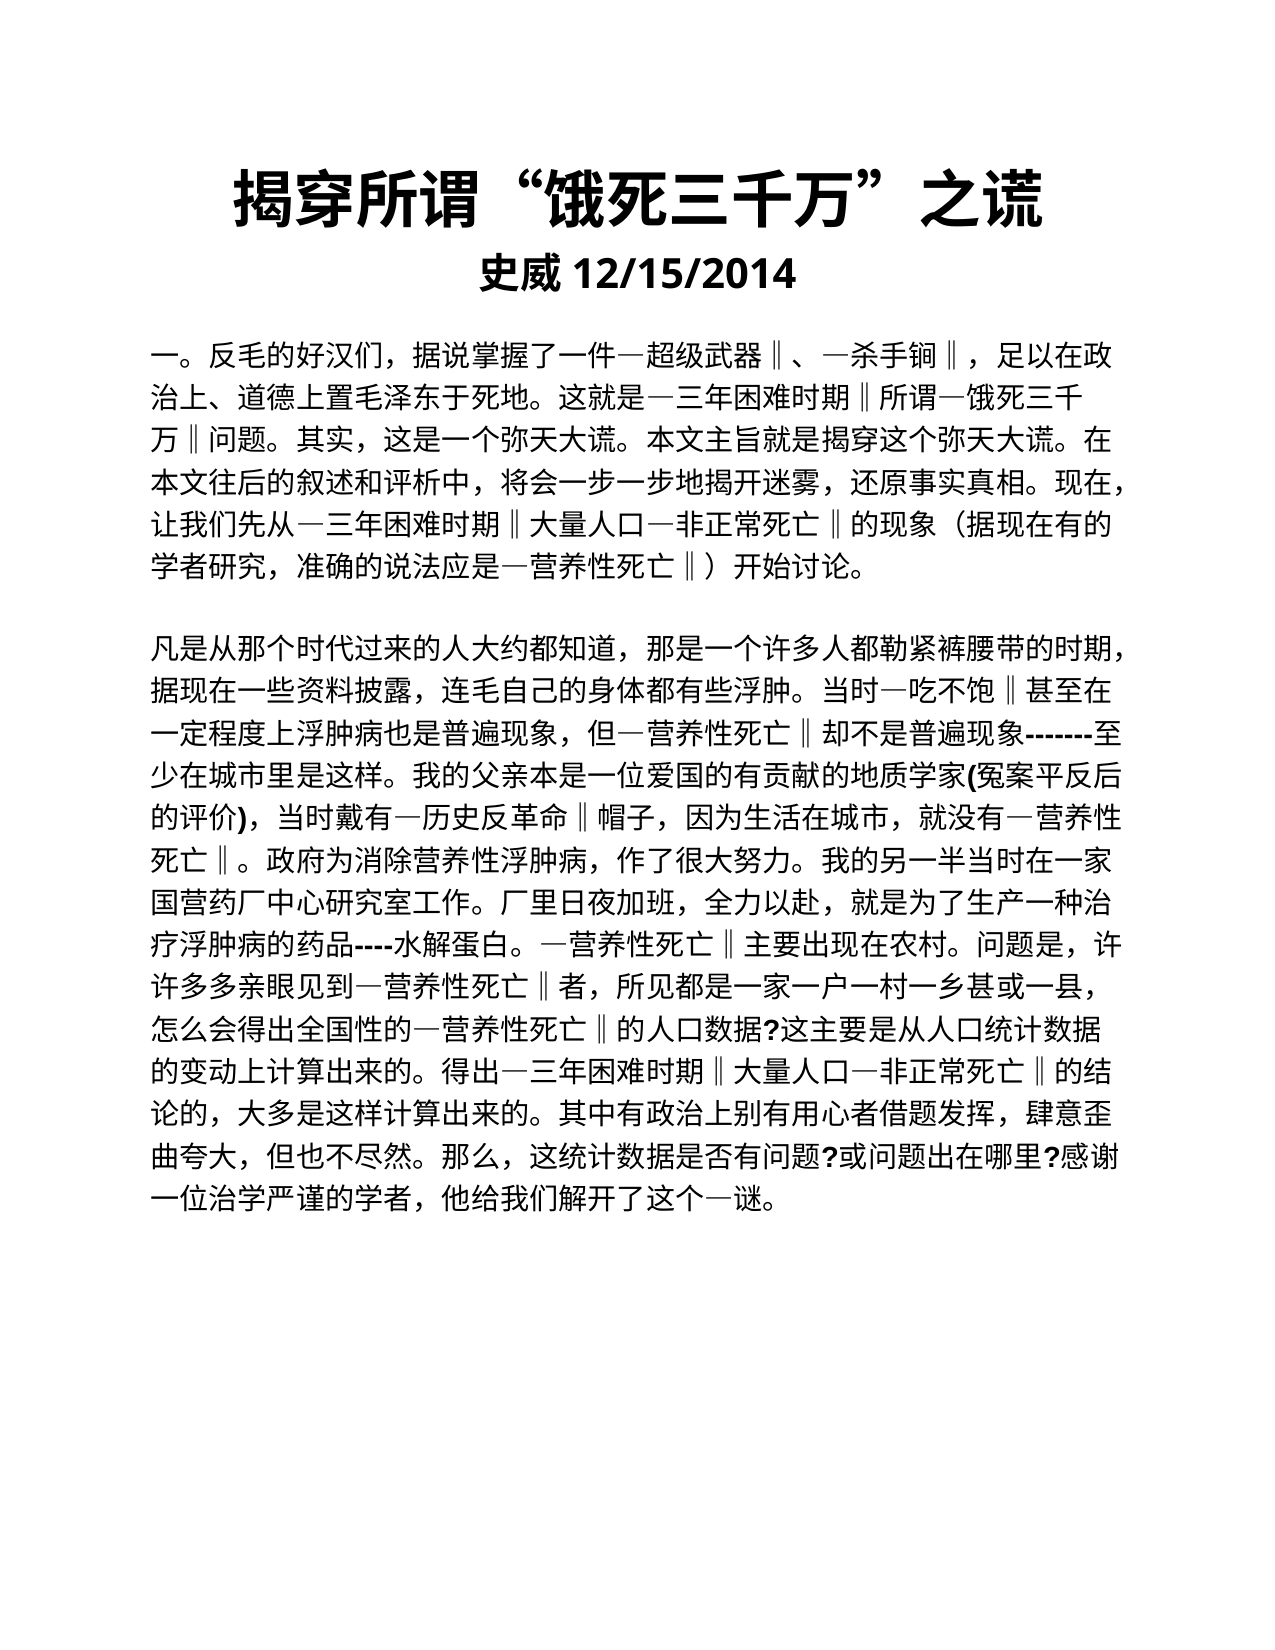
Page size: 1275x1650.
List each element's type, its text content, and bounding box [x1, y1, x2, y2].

text 揭穿所谓“饿死三千万”之谎 [150, 150, 1125, 241]
text 史威 12/15/2014 [150, 241, 1125, 301]
text 凡是从那个时代过来的人大约都知道，那是一个许多人都勒紧裤腰带的时期，据现在一些资料披露，连毛自己的身体都有些浮肿。当时―吃不饱‖甚至在一定程度上浮肿病也是普遍现象，但―营养性死亡‖却不是普遍现象-------至少在城市里是这样。我的父亲本是一位爱国的有贡献的地质学家(冤案平反后的评价)，当时戴有―历史反革命‖帽子，因为生活在城市，就没有―营养性死亡‖。政府为消除营养性浮肿病，作了很大努力。我的另一半当时在一家国营药厂中心研究室工作。厂里日夜加班，全力以赴，就是为了生产一种治疗浮肿病的药品----水解蛋白。―营养性死亡‖主要出现在农村。问题是，许许多多亲眼见到―营养性死亡‖者，所见都是一家一户一村一乡甚或一县，怎么会得出全国性的―营养性死亡‖的人口数据?这主要是从人口统计数据的变动上计算出来的。得出―三年困难时期‖大量人口―非正常死亡‖的结论的，大多是这样计算出来的。其中有政治上别有用心者借题发挥，肆意歪曲夸大，但也不尽然。那么，这统计数据是否有问题?或问题出在哪里?感谢一位治学严谨的学者，他给我们解开了这个―谜。 [150, 626, 1125, 1218]
text 一。反毛的好汉们，据说掌握了一件―超级武器‖、―杀手锏‖，足以在政治上、道德上置毛泽东于死地。这就是―三年困难时期‖所谓―饿死三千万‖问题。其实，这是一个弥天大谎。本文主旨就是揭穿这个弥天大谎。在本文往后的叙述和评析中，将会一步一步地揭开迷雾，还原事实真相。现在，让我们先从―三年困难时期‖大量人口―非正常死亡‖的现象（据现在有的学者研究，准确的说法应是―营养性死亡‖）开始讨论。 [150, 332, 1125, 586]
